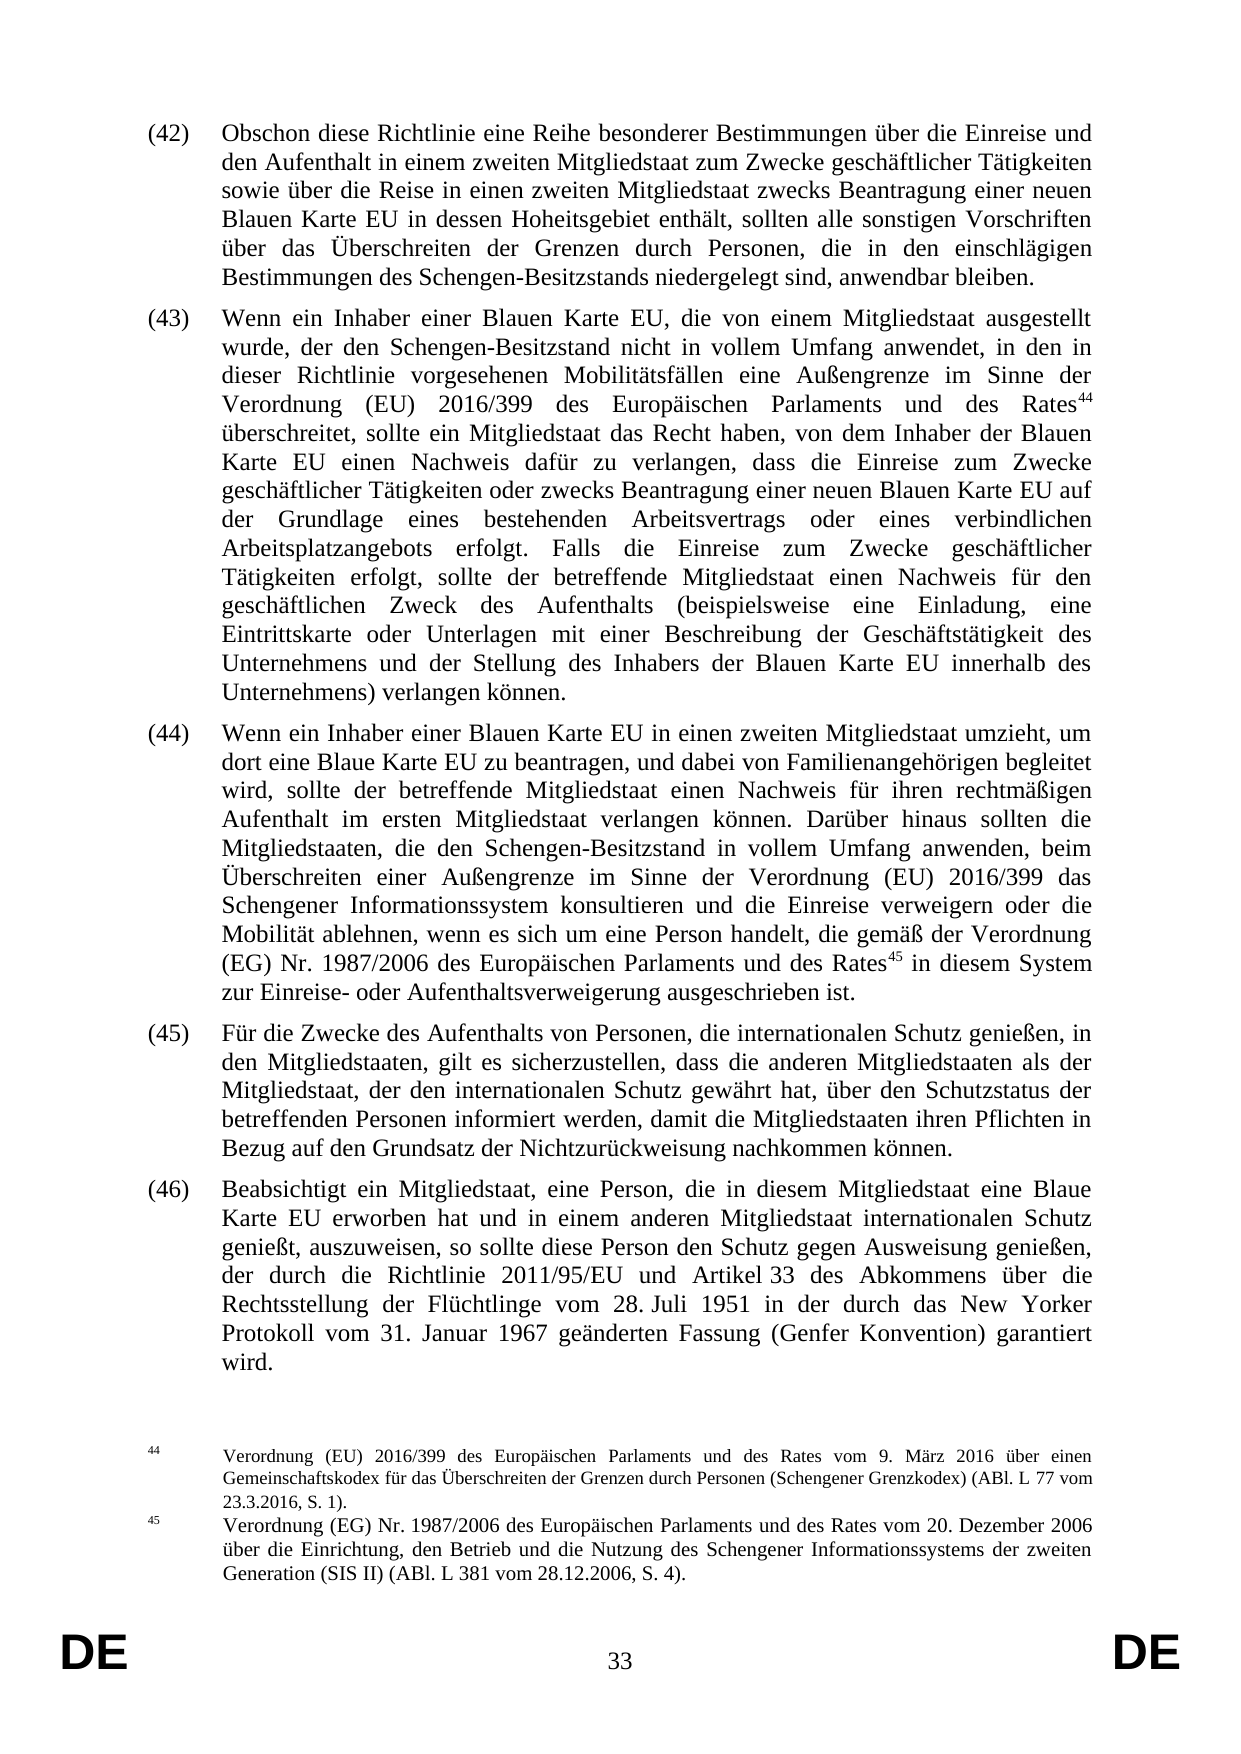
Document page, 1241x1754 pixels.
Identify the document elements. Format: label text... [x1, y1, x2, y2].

text (45) Für die Zwecke des Aufenthalts von Personen, die internationalen Schutz genießen, in den Mitgliedstaaten, gilt es sicherzustellen, dass die anderen Mitgliedstaaten als der Mitgliedstaat, der den internationalen Schutz gewährt hat, über den Schutzstatus der betreffenden Personen informiert werden, damit die Mitgliedstaaten ihren Pflichten in Bezug auf den Grundsatz der Nichtzurückweisung nachkommen können. [148, 1018, 1093, 1162]
text (42) Obschon diese Richtlinie eine Reihe besonderer Bestimmungen über die Einreise und den Aufenthalt in einem zweiten Mitgliedstaat zum Zwecke geschäftlicher Tätigkeiten sowie über die Reise in einen zweiten Mitgliedstaat zwecks Beantragung einer neuen Blauen Karte EU in dessen Hoheitsgebiet enthält, sollten alle sonstigen Vorschriften über das Überschreiten der Grenzen durch Personen, die in den einschlägigen Bestimmungen des Schengen-Besitzstands niedergelegt sind, anwendbar bleiben. [148, 118, 1093, 291]
text (44) Wenn ein Inhaber einer Blauen Karte EU in einen zweiten Mitgliedstaat umzieht, um dort eine Blaue Karte EU zu beantragen, und dabei von Familienangehörigen begleitet wird, sollte der betreffende Mitgliedstaat einen Nachweis für ihren rechtmäßigen Aufenthalt im ersten Mitgliedstaat verlangen können. Darüber hinaus sollten die Mitgliedstaaten, die den Schengen-Besitzstand in vollem Umfang anwenden, beim Überschreiten einer Außengrenze im Sinne der Verordnung (EU) 2016/399 das Schengener Informationssystem konsultieren und die Einreise verweigern oder die Mobilität ablehnen, wenn es sich um eine Person handelt, die gemäß der Verordnung (EG) Nr. 1987/2006 des Europäischen Parlaments und des Rates in diesem System zur Einreise- oder Aufenthaltsverweigerung ausgeschrieben ist. [148, 718, 1093, 1006]
text (43) Wenn ein Inhaber einer Blauen Karte EU, die von einem Mitgliedstaat ausgestellt wurde, der den Schengen-Besitzstand nicht in vollem Umfang anwendet, in den in dieser Richtlinie vorgesehenen Mobilitätsfällen eine Außengrenze im Sinne der Verordnung (EU) 2016/399 des Europäischen Parlaments und des Rates überschreitet, sollte ein Mitgliedstaat das Recht haben, von dem Inhaber der Blauen Karte EU einen Nachweis dafür zu verlangen, dass die Einreise zum Zwecke geschäftlicher Tätigkeiten oder zwecks Beantragung einer neuen Blauen Karte EU auf der Grundlage eines bestehenden Arbeitsvertrags oder eines verbindlichen Arbeitsplatzangebots erfolgt. Falls die Einreise zum Zwecke geschäftlicher Tätigkeiten erfolgt, sollte der betreffende Mitgliedstaat einen Nachweis für den geschäftlichen Zweck des Aufenthalts (beispielsweise eine Einladung, eine Eintrittskarte oder Unterlagen mit einer Beschreibung der Geschäftstätigkeit des Unternehmens und der Stellung des Inhabers der Blauen Karte EU innerhalb des Unternehmens) verlangen können. [148, 303, 1093, 706]
text (46) Beabsichtigt ein Mitgliedstaat, eine Person, die in diesem Mitgliedstaat eine Blaue Karte EU erworben hat und in einem anderen Mitgliedstaat internationalen Schutz genießt, auszuweisen, so sollte diese Person den Schutz gegen Ausweisung genießen, der durch die Richtlinie 2011/95/EU und Artikel 33 des Abkommens über die Rechtsstellung der Flüchtlinge vom 28. Juli 1951 in der durch das New Yorker Protokoll vom 31. Januar 1967 geänderten Fassung (Genfer Konvention) garantiert wird. [148, 1174, 1093, 1376]
